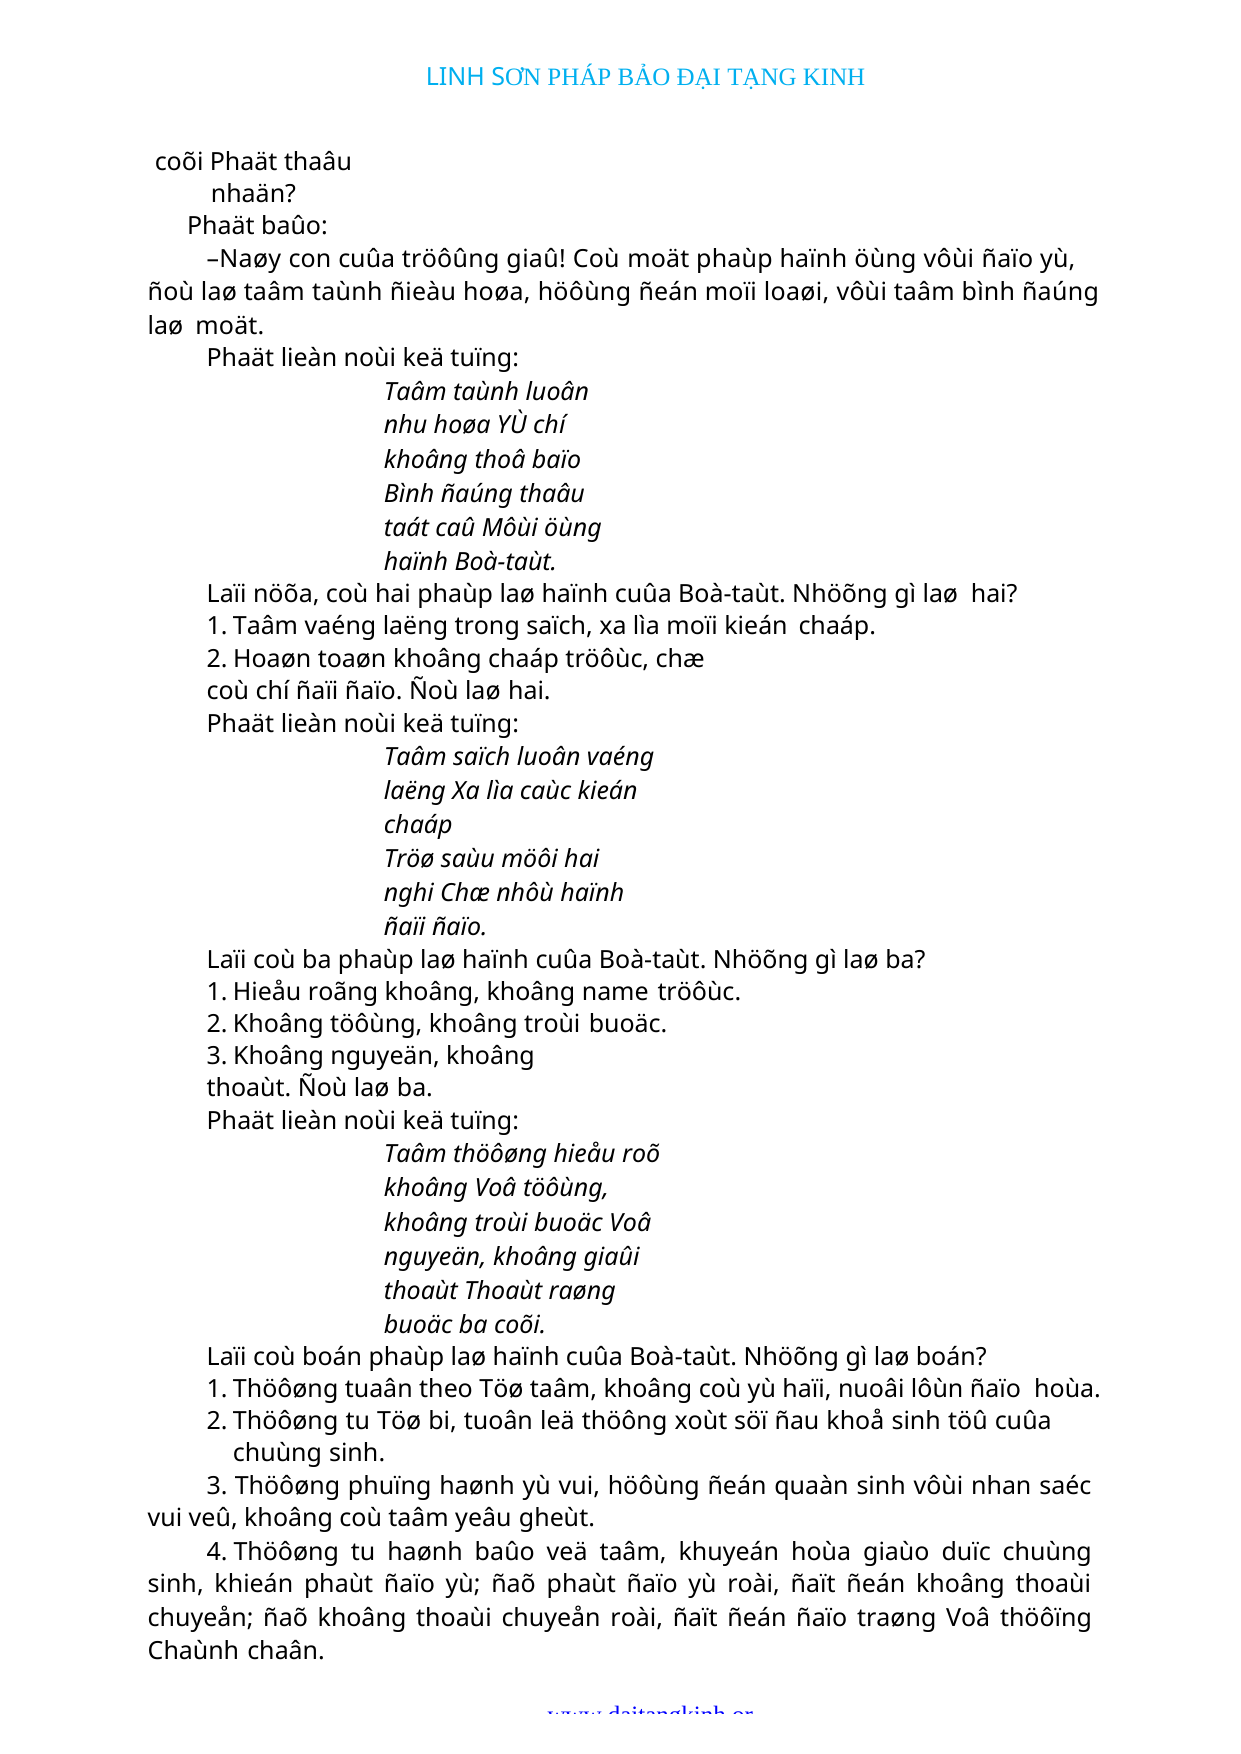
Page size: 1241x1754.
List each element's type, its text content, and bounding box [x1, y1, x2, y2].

text Phaät lieàn noùi keä tuïng: [206, 341, 1105, 373]
text Taâm thöôøng hieåu roõ khoâng Voâ töôùng, khoâng troùi buoäc Voâ nguyeän, khoâng giaûi thoaùt Thoaùt raøng buoäc ba coõi. [384, 1136, 679, 1340]
text Phaät baûo: [148, 209, 366, 241]
list Thöôøng tu Töø bi, tuoân leä thöông xoùt söï ñau khoå sinh töû cuûa chuùng sinh. [206, 1404, 1105, 1468]
list Hieåu roãng khoâng, khoâng name tröôùc. [206, 975, 1105, 1007]
list Thöôøng tuaân theo Töø taâm, khoâng coù yù haïi, nuoâi lôùn ñaïo hoùa. [206, 1372, 1105, 1404]
text –Naøy con cuûa tröôûng giaû! Coù moät phaùp haïnh öùng vôùi ñaïo yù, ñoù laø taâm taùnh ñieàu hoøa, höôùng ñeán moïi loaøi, vôùi taâm bình ñaúng laø moät. [147, 241, 1105, 341]
text coõi Phaät thaâu nhaän? [148, 145, 358, 209]
text Laïi coù ba phaùp laø haïnh cuûa Boà-taùt. Nhöõng gì laø ba? [206, 943, 1105, 975]
text Tröø saùu möôi hai nghi Chæ nhôù haïnh ñaïi ñaïo. [384, 841, 641, 943]
list Hoaøn toaøn khoâng chaáp tröôùc, chæ coù chí ñaïi ñaïo. Ñoù laø hai. [206, 641, 743, 707]
text Taâm saïch luoân vaéng laëng Xa lìa caùc kieán chaáp [384, 739, 662, 841]
text Laïi coù boán phaùp laø haïnh cuûa Boà-taùt. Nhöõng gì laø boán? [206, 1340, 1105, 1372]
list Thöôøng tu haønh baûo veä taâm, khuyeán hoùa giaùo duïc chuùng sinh, khieán phaùt ñaïo yù; ñaõ phaùt ñaïo yù roài, ñaït ñeán khoâng thoaùi chuyeån; ñaõ khoâng thoaùi chuyeån roài, ñaït ñeán ñaïo traøng Voâ thöôïng Chaùnh chaân. [147, 1533, 1093, 1667]
text Phaät lieàn noùi keä tuïng: [206, 1104, 1105, 1136]
text Phaät lieàn noùi keä tuïng: [206, 707, 1105, 739]
list Khoâng töôùng, khoâng troùi buoäc. [206, 1007, 1105, 1039]
text Taâm taùnh luoân nhu hoøa YÙ chí khoâng thoâ baïo Bình ñaúng thaâu taát caû Môùi öùng haïnh Boà-taùt. [384, 373, 627, 577]
text Laïi nöõa, coù hai phaùp laø haïnh cuûa Boà-taùt. Nhöõng gì laø hai? [206, 577, 1105, 609]
list Thöôøng phuïng haønh yù vui, höôùng ñeán quaàn sinh vôùi nhan saéc vui veû, khoâng coù taâm yeâu gheùt. [147, 1468, 1093, 1533]
list Taâm vaéng laëng trong saïch, xa lìa moïi kieán chaáp. [206, 609, 1105, 641]
list Khoâng nguyeän, khoâng thoaùt. Ñoù laø ba. [206, 1039, 536, 1104]
